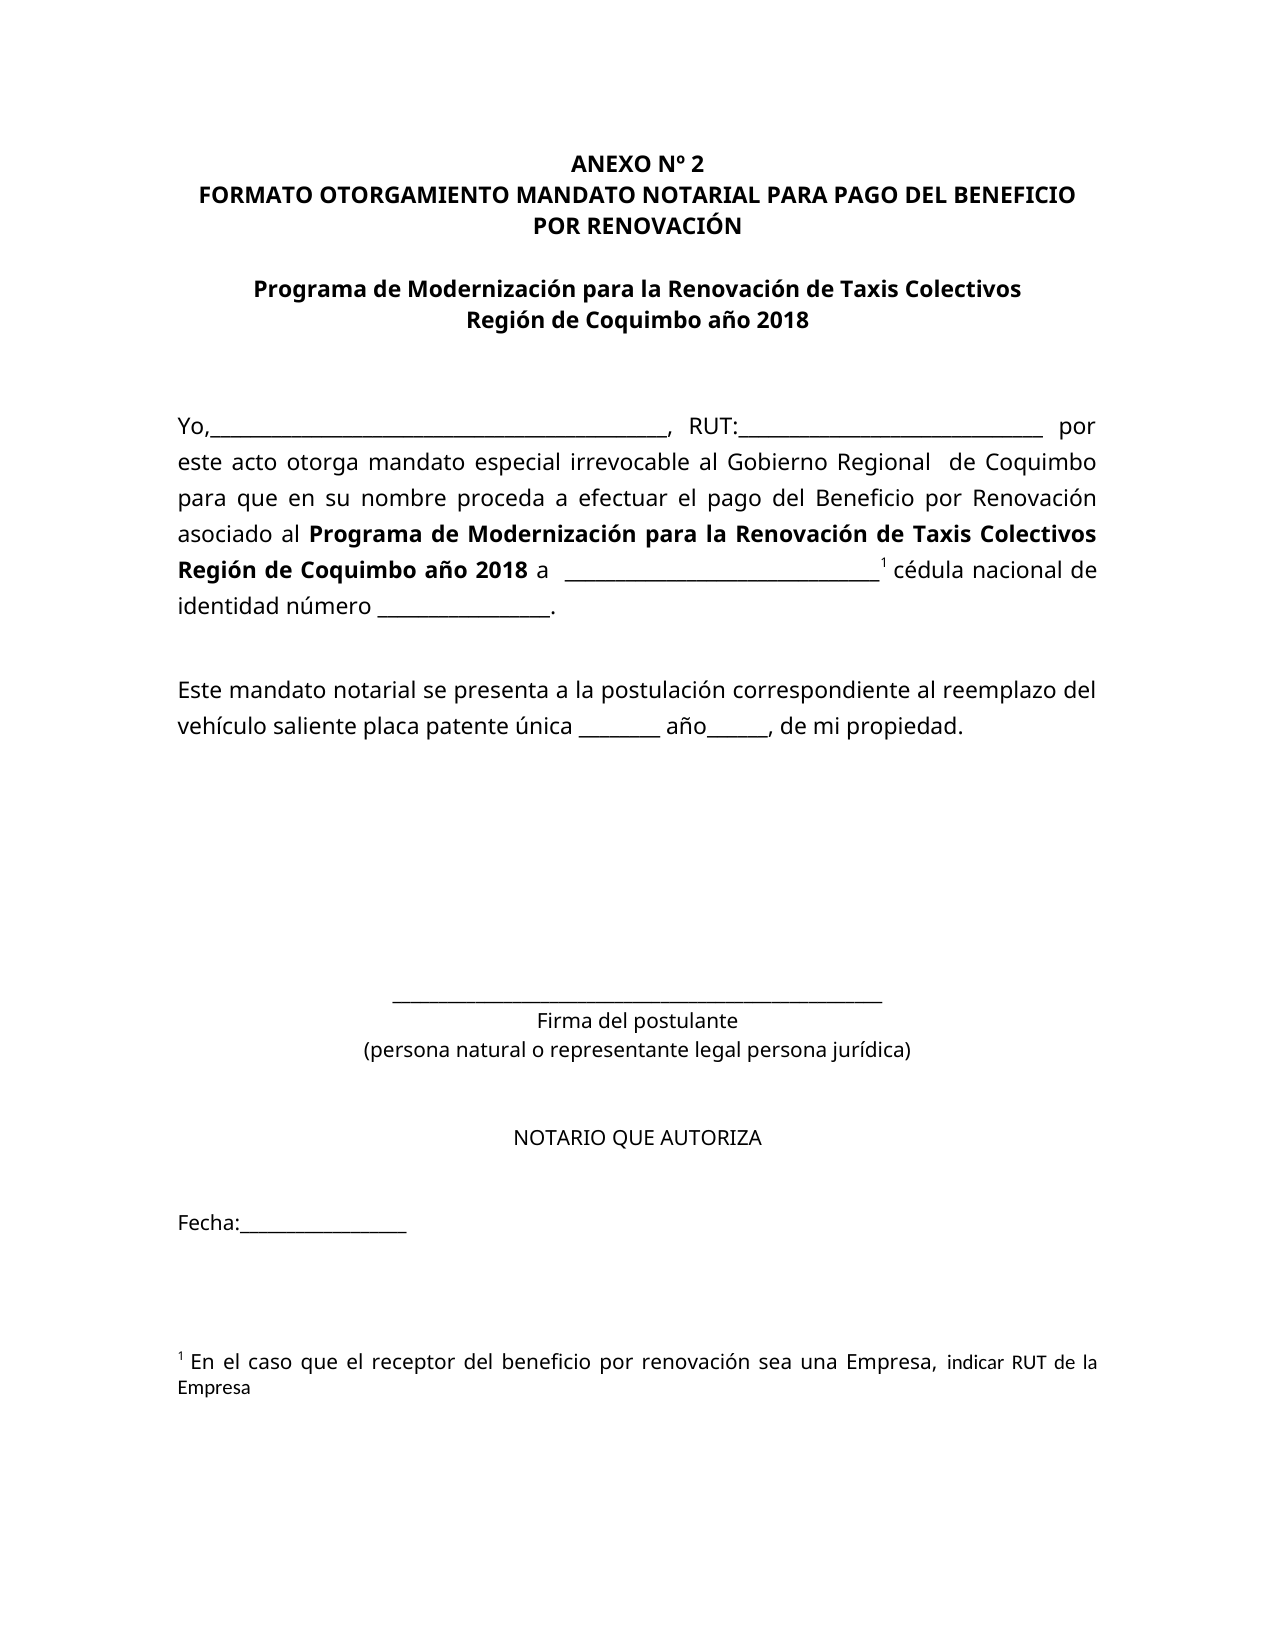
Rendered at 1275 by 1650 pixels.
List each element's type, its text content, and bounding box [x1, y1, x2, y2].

text NOTARIO QUE AUTORIZA [177, 1123, 1098, 1151]
text ANEXO Nº 2 [177, 148, 1098, 179]
text Fecha:__________________ [177, 1208, 1098, 1237]
text FORMATO OTORGAMIENTO MANDATO NOTARIAL PARA PAGO DEL BENEFICIO POR RENOVACIÓN [177, 179, 1098, 241]
text (persona natural o representante legal persona jurídica) [177, 1035, 1098, 1063]
text Este mandato notarial se presenta a la postulación correspondiente al reemplazo del vehículo saliente placa patente única ________ año______, de mi propiedad. [177, 674, 1098, 741]
text Región de Coquimbo año 2018 [177, 304, 1098, 366]
text Yo,_____________________________________________, RUT:______________________________ por este acto otorga mandato especial irrevocable al Gobierno Regional de Coquimbo para que en su nombre proceda a efectuar el pago del Beneficio por Renovación asociado al Programa de Modernización para la Renovación de Taxis Colectivos Región de Coquimbo año 2018 a _______________________________1 cédula nacional de identidad número _________________. [177, 410, 1098, 621]
text _____________________________________________________ [177, 978, 1098, 1006]
text Programa de Modernización para la Renovación de Taxis Colectivos [177, 273, 1098, 304]
text Firma del postulante [177, 1006, 1098, 1035]
text 1 En el caso que el receptor del beneficio por renovación sea una Empresa, indicar RUT de la Empresa [177, 1349, 1098, 1399]
